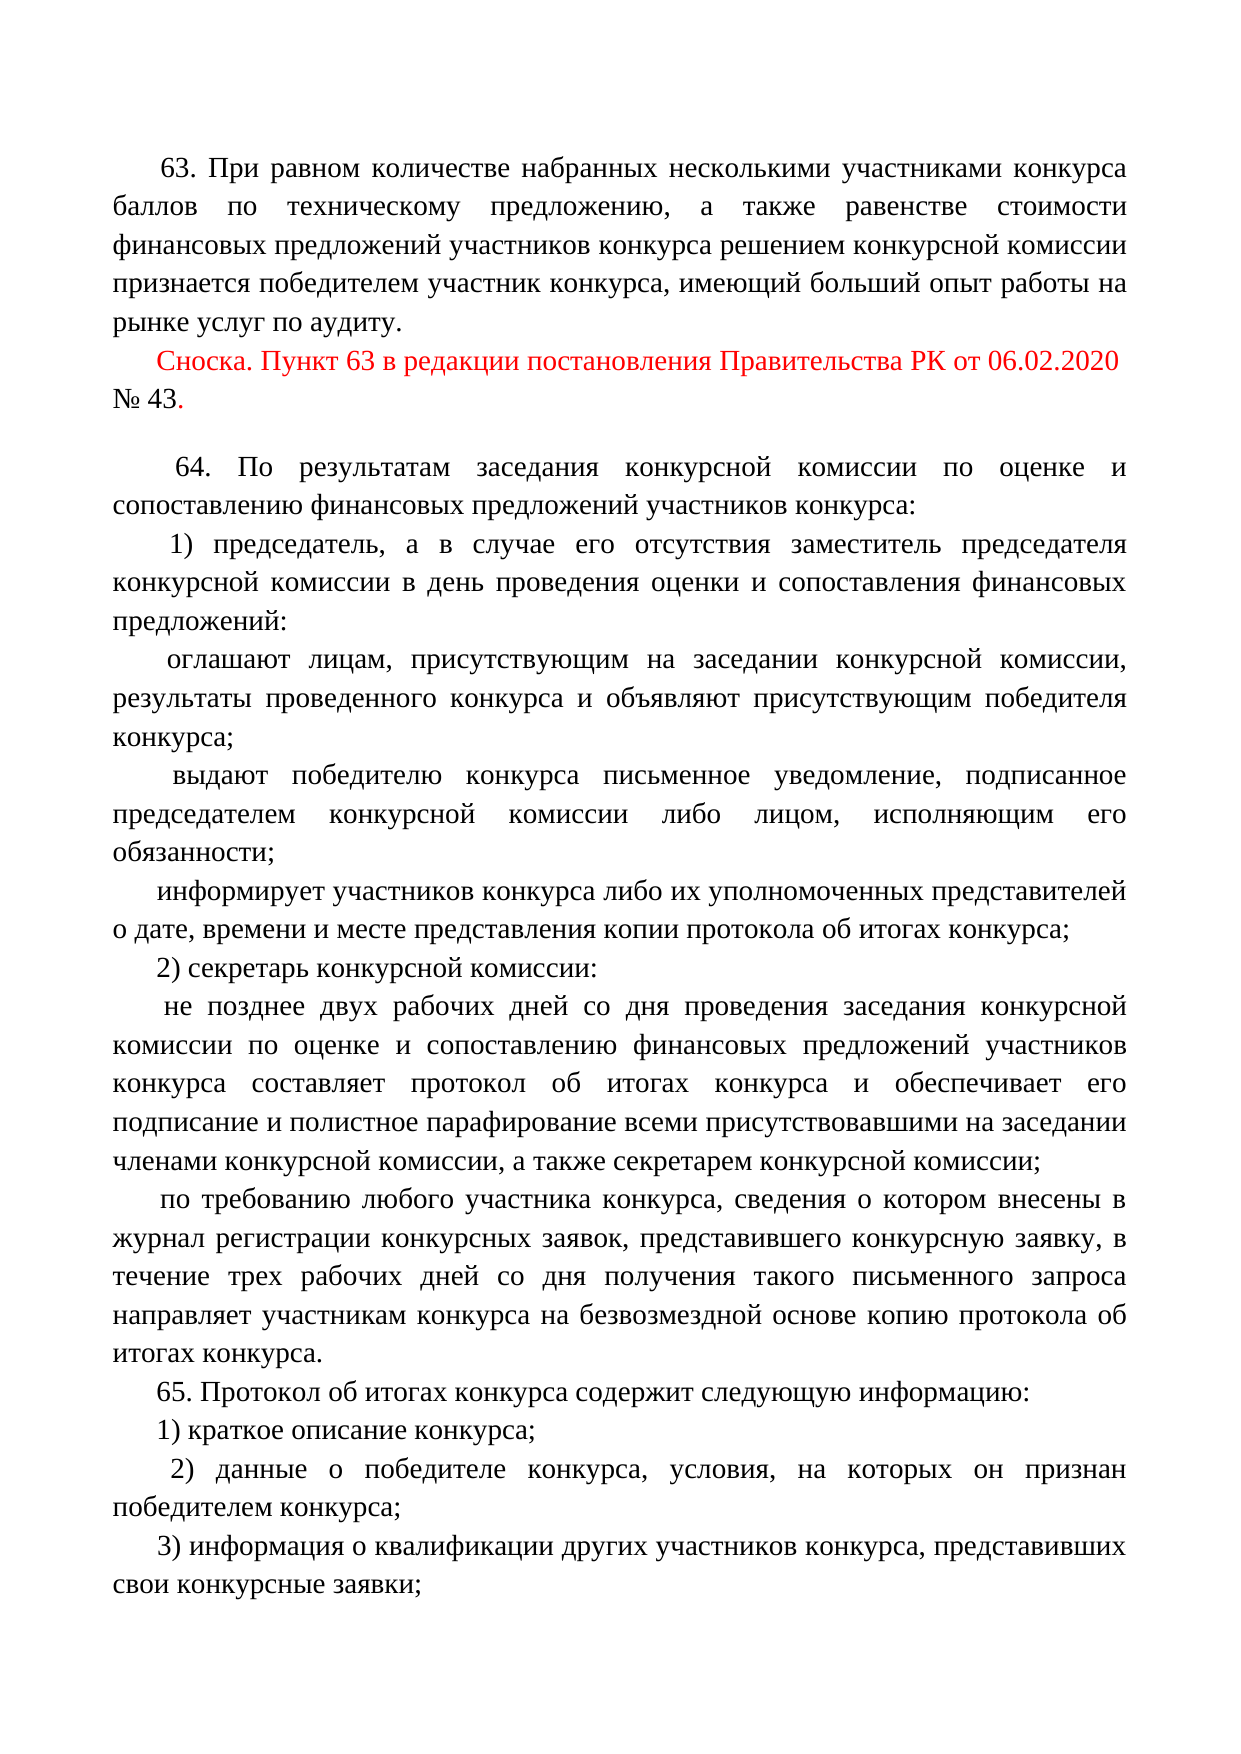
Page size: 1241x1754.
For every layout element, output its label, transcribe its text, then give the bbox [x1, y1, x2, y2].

text оглашают лицам, присутствующим на заседании конкурсной комиссии, результаты проведенного конкурса и объявляют присутствующим победителя конкурса; [112, 642, 1128, 752]
text выдают победителю конкурса письменное уведомление, подписанное председателем конкурсной комиссии либо лицом, исполняющим его обязанности; [112, 757, 1128, 868]
text информирует участников конкурса либо их уполномоченных представителей о дате, времени и месте представления копии протокола об итогах конкурса; [112, 873, 1128, 945]
text не позднее двух рабочих дней со дня проведения заседания конкурсной комиссии по оценке и сопоставлению финансовых предложений участников конкурса составляет протокол об итогах конкурса и обеспечивает его подписание и полистное парафирование всеми присутствовавшими на заседании членами конкурсной комиссии, а также секретарем конкурсной комиссии; [112, 988, 1128, 1176]
text 1) председатель, а в случае его отсутствия заместитель председателя конкурсной комиссии в день проведения оценки и сопоставления финансовых предложений: [112, 526, 1128, 637]
text 3) информация о квалификации других участников конкурса, представивших свои конкурсные заявки; [112, 1528, 1128, 1600]
text 63. При равном количестве набранных несколькими участниками конкурса баллов по техническому предложению, а также равенстве стоимости финансовых предложений участников конкурса решением конкурсной комиссии признается победителем участник конкурса, имеющий больший опыт работы на рынке услуг по аудиту. [112, 150, 1128, 338]
text 65. Протокол об итогах конкурса содержит следующую информацию: [112, 1374, 1128, 1407]
text 2) секретарь конкурсной комиссии: [112, 950, 1128, 983]
text 1) краткое описание конкурса; [112, 1412, 1128, 1446]
text 64. По результатам заседания конкурсной комиссии по оценке и сопоставлению финансовых предложений участников конкурса: [112, 449, 1128, 521]
text 2) данные о победителе конкурса, условия, на которых он признан победителем конкурса; [112, 1451, 1128, 1523]
text Сноска. Пункт 63 в редакции постановления Правительства РК от 06.02.2020 № 43. [112, 343, 1128, 445]
text по требованию любого участника конкурса, сведения о котором внесены в журнал регистрации конкурсных заявок, представившего конкурсную заявку, в течение трех рабочих дней со дня получения такого письменного запроса направляет участникам конкурса на безвозмездной основе копию протокола об итогах конкурса. [112, 1181, 1128, 1369]
